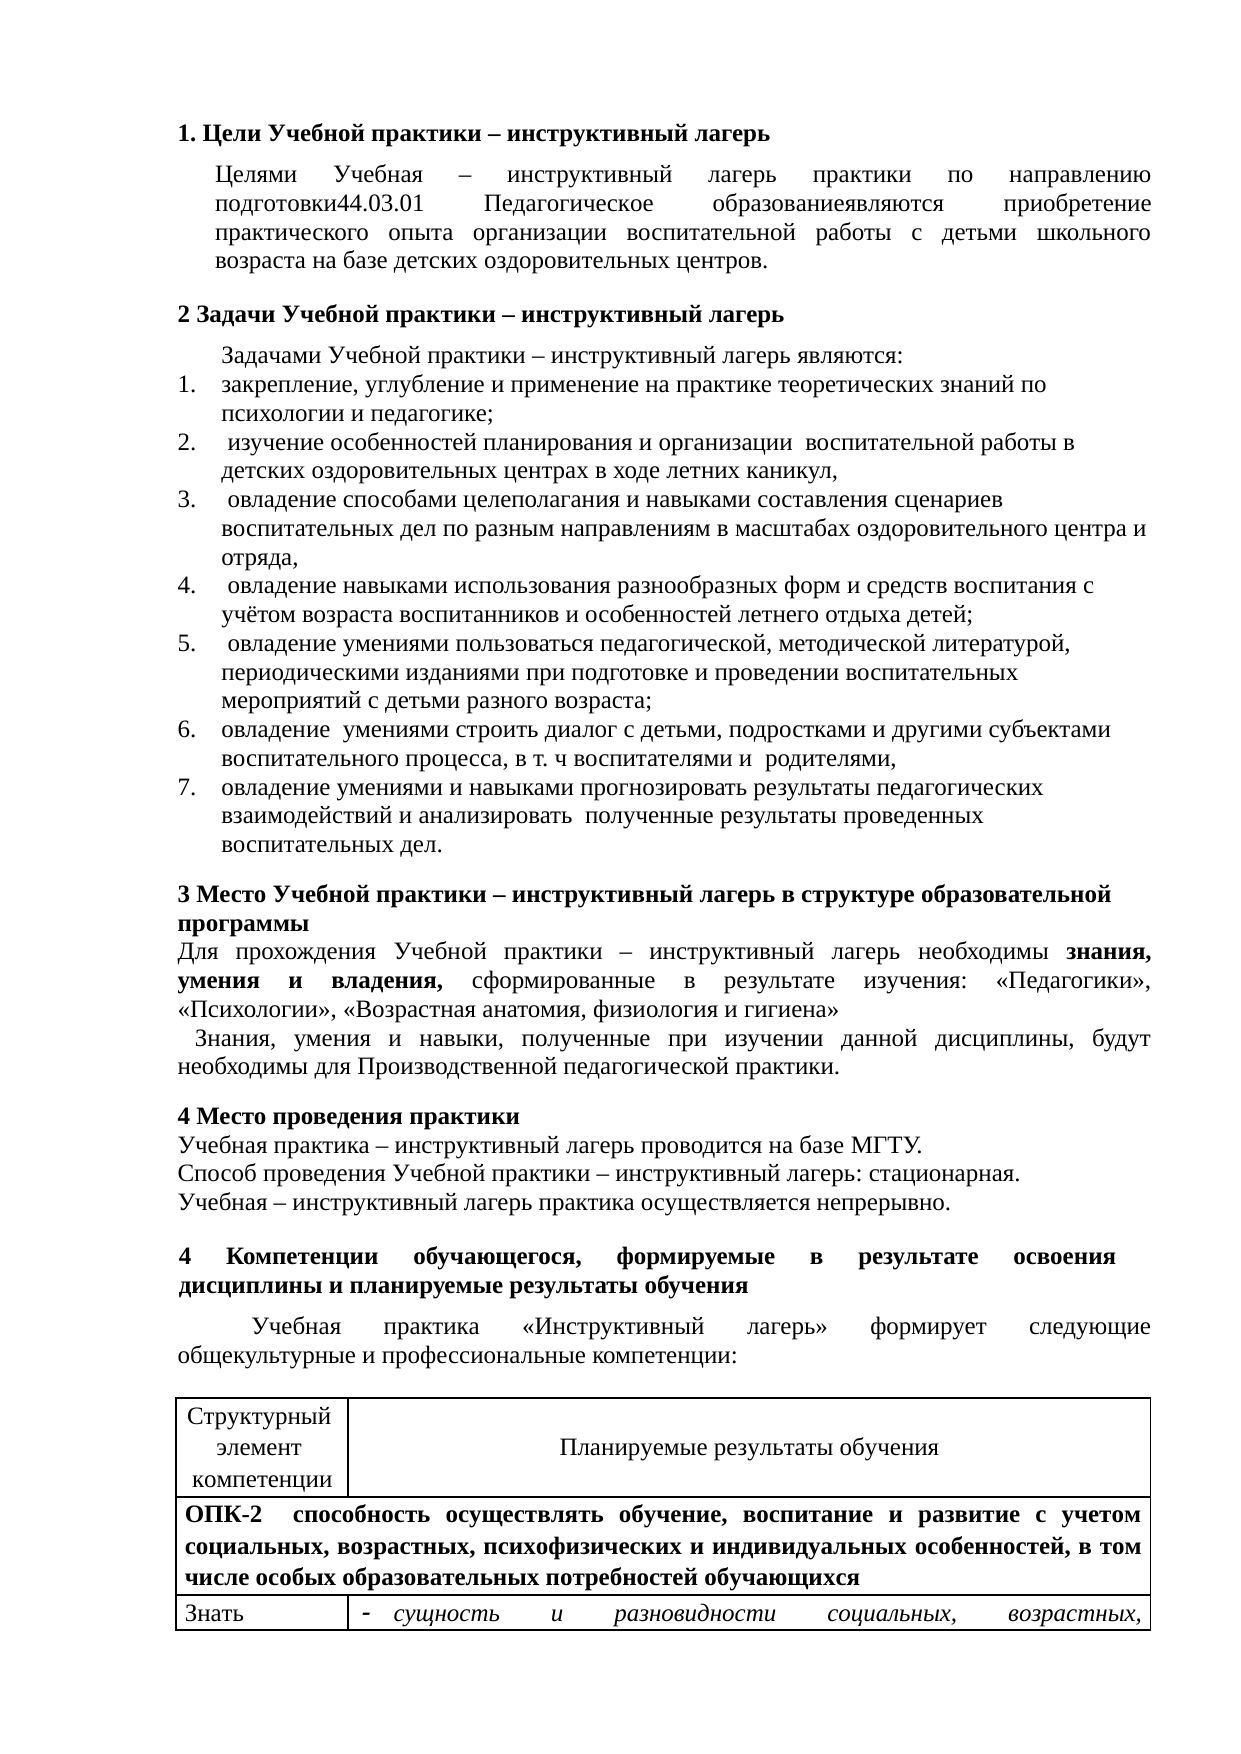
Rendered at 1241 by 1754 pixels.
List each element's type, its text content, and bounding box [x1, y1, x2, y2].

table_header Планируемые результаты обучения [349, 1399, 1150, 1496]
list закрепление, углубление и применение на практике теоретических знаний по психологии и педагогике; [177, 369, 1152, 427]
list овладение умениями пользоваться педагогической, методической литературой, периодическими изданиями при подготовке и проведении воспитательных мероприятий с детьми разного возраста; [177, 628, 1152, 714]
list овладение умениями и навыками прогнозировать результаты педагогических взаимодействий и анализировать полученные результаты проведенных воспитательных дел. [177, 772, 1152, 858]
list изучение особенностей планирования и организации воспитательной работы в детских оздоровительных центрах в ходе летних каникул, [177, 427, 1152, 484]
text Целями Учебная – инструктивный лагерь практики по направлению подготовки44.03.01 Педагогическое образованиеявляются приобретение практического опыта организации воспитательной работы с детьми школьного возраста на базе детских оздоровительных центров. [215, 159, 1152, 274]
table_cell Знать [177, 1596, 347, 1629]
text Способ проведения Учебной практики – инструктивный лагерь: стационарная. [177, 1158, 1152, 1187]
table_cell ОПК-2 способность осуществлять обучение, воспитание и развитие с учетом социальных, возрастных, психофизических и индивидуальных особенностей, в том числе особых образовательных потребностей обучающихся [177, 1498, 1150, 1594]
list овладение умениями строить диалог с детьми, подростками и другими субъектами воспитательного процесса, в т. ч воспитателями и родителями, [177, 714, 1152, 772]
text 4 Место проведения практики [177, 1101, 1152, 1130]
text 2 Задачи Учебной практики – инструктивный лагерь [177, 299, 1152, 328]
text Для прохождения Учебной практики – инструктивный лагерь необходимы знания, умения и владения, сформированные в результате изучения: «Педагогики», «Психологии», «Возрастная анатомия, физиология и гигиена» [177, 936, 1152, 1023]
text Задачами Учебной практики – инструктивный лагерь являются: [221, 341, 1152, 369]
text Знания, умения и навыки, полученные при изучении данной дисциплины, будут необходимы для Производственной педагогической практики. [177, 1023, 1152, 1080]
list овладение навыками использования разнообразных форм и средств воспитания с учётом возраста воспитанников и особенностей летнего отдыха детей; [177, 571, 1152, 628]
table_header Структурный элемент компетенции [177, 1399, 347, 1496]
text Учебная – инструктивный лагерь практика осуществляется непрерывно. [177, 1187, 1152, 1216]
text 3 Место Учебной практики – инструктивный лагерь в структуре образовательной программы [177, 879, 1152, 936]
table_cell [349, 1596, 1150, 1629]
text Учебная практика «Инструктивный лагерь» формирует следующие общекультурные и профессиональные компетенции: [177, 1311, 1152, 1368]
text 1. Цели Учебной практики – инструктивный лагерь [177, 118, 1152, 147]
text Учебная практика – инструктивный лагерь проводится на базе МГТУ. [177, 1130, 1152, 1158]
list овладение способами целеполагания и навыками составления сценариев воспитательных дел по разным направлениям в масштабах оздоровительного центра и отряда, [177, 484, 1152, 571]
subtitle 4 Компетенции обучающегося, формируемые в результате освоения дисциплины и планируемые результаты обучения [179, 1241, 1152, 1298]
